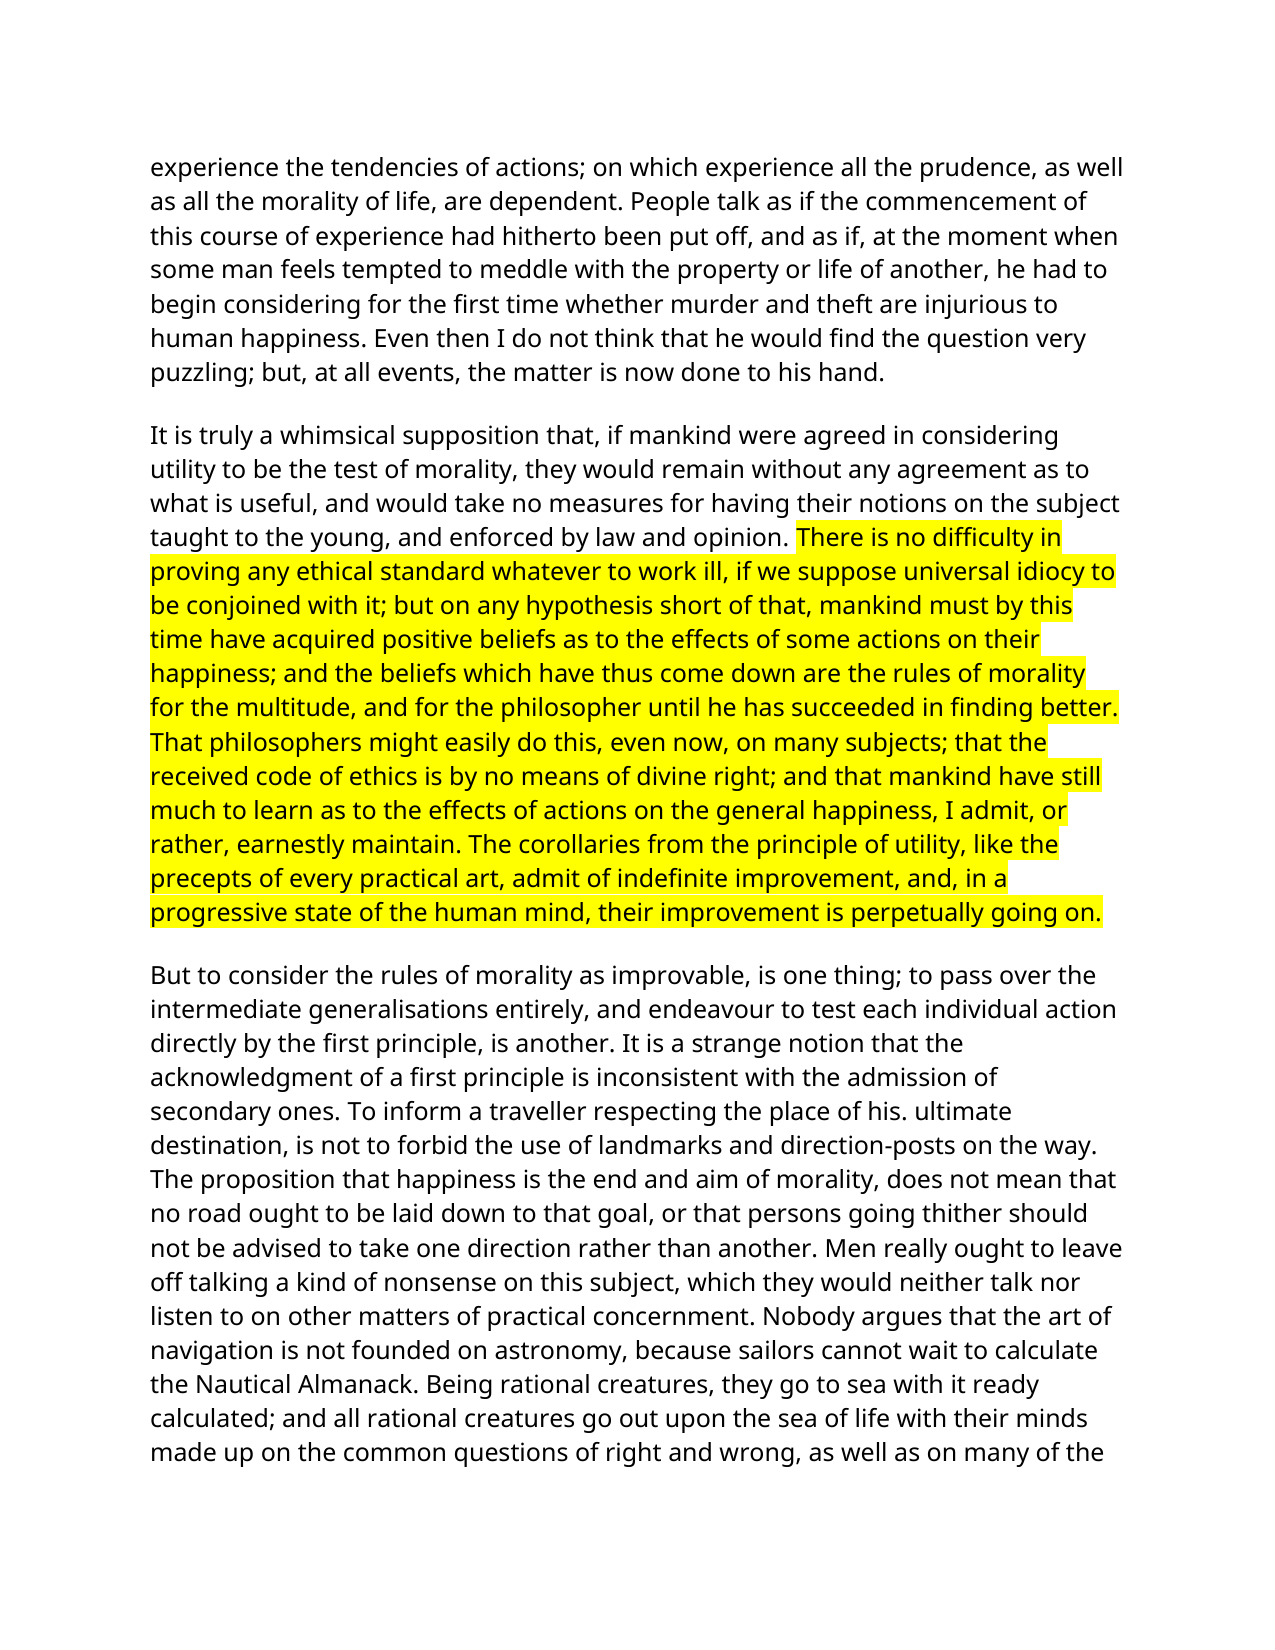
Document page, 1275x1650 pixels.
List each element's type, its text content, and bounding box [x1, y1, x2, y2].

text It is truly a whimsical supposition that, if mankind were agreed in considering utility to be the test of morality, they would remain without any agreement as to what is useful, and would take no measures for having their notions on the subject taught to the young, and enforced by law and opinion. There is no difficulty in proving any ethical standard whatever to work ill, if we suppose universal idiocy to be conjoined with it; but on any hypothesis short of that, mankind must by this time have acquired positive beliefs as to the effects of some actions on their happiness; and the beliefs which have thus come down are the rules of morality for the multitude, and for the philosopher until he has succeeded in finding better. That philosophers might easily do this, even now, on many subjects; that the received code of ethics is by no means of divine right; and that mankind have still much to learn as to the effects of actions on the general happiness, I admit, or rather, earnestly maintain. The corollaries from the principle of utility, like the precepts of every practical art, admit of indefinite improvement, and, in a progressive state of the human mind, their improvement is perpetually going on. [150, 418, 1125, 928]
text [150, 958, 1125, 1469]
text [150, 150, 1125, 388]
